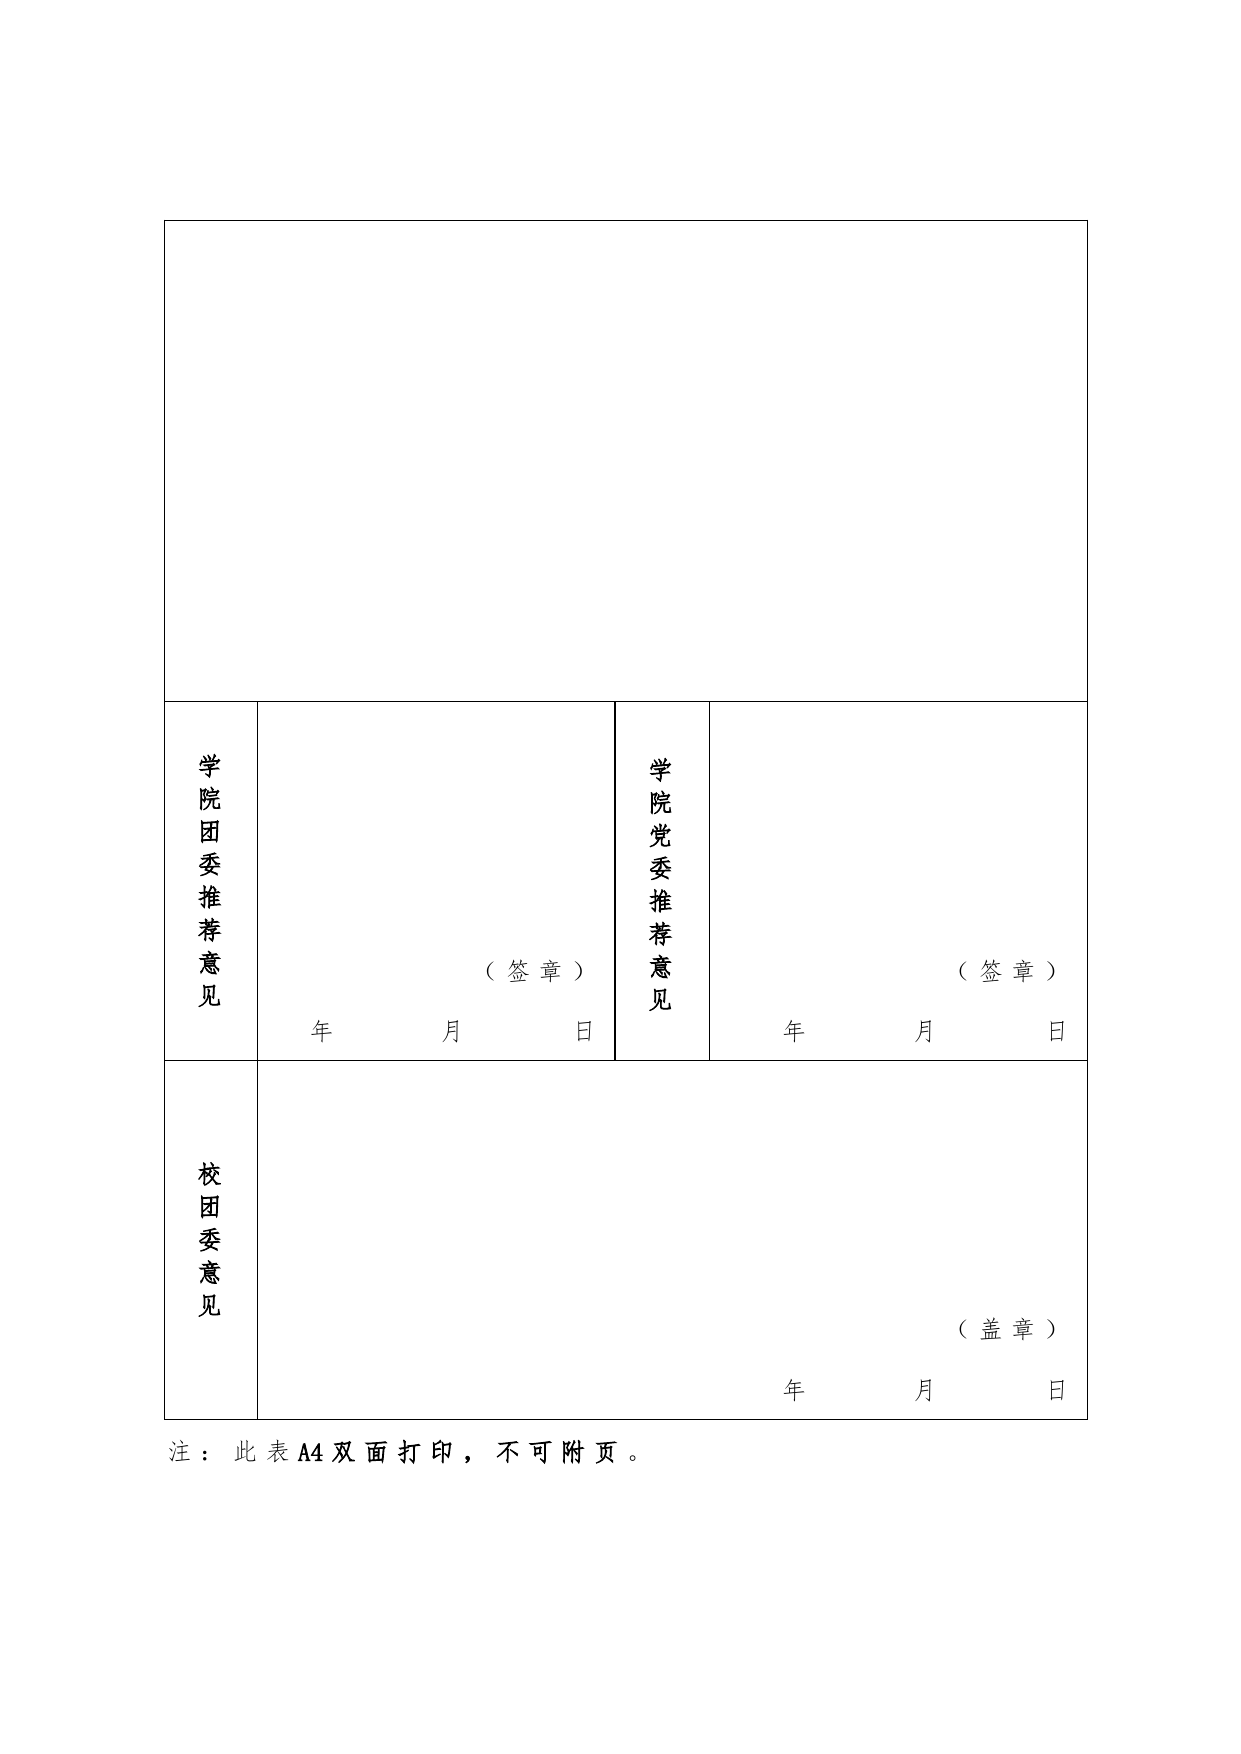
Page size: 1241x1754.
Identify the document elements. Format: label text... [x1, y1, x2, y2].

table_cell （签章） 年 月 日 [258, 702, 614, 1060]
table_cell （盖章） 年 月 日 [258, 1061, 1087, 1419]
table_cell [165, 221, 1087, 701]
table_cell （签章） 年 月 日 [710, 702, 1087, 1060]
text 注：此表A4双面打印，不可附页。 [167, 1420, 1085, 1480]
table_cell 学院党委推荐意见 [616, 702, 709, 1060]
table_cell 学院团委推荐意见 [165, 702, 257, 1060]
table_cell 校团委意见 [165, 1061, 257, 1419]
